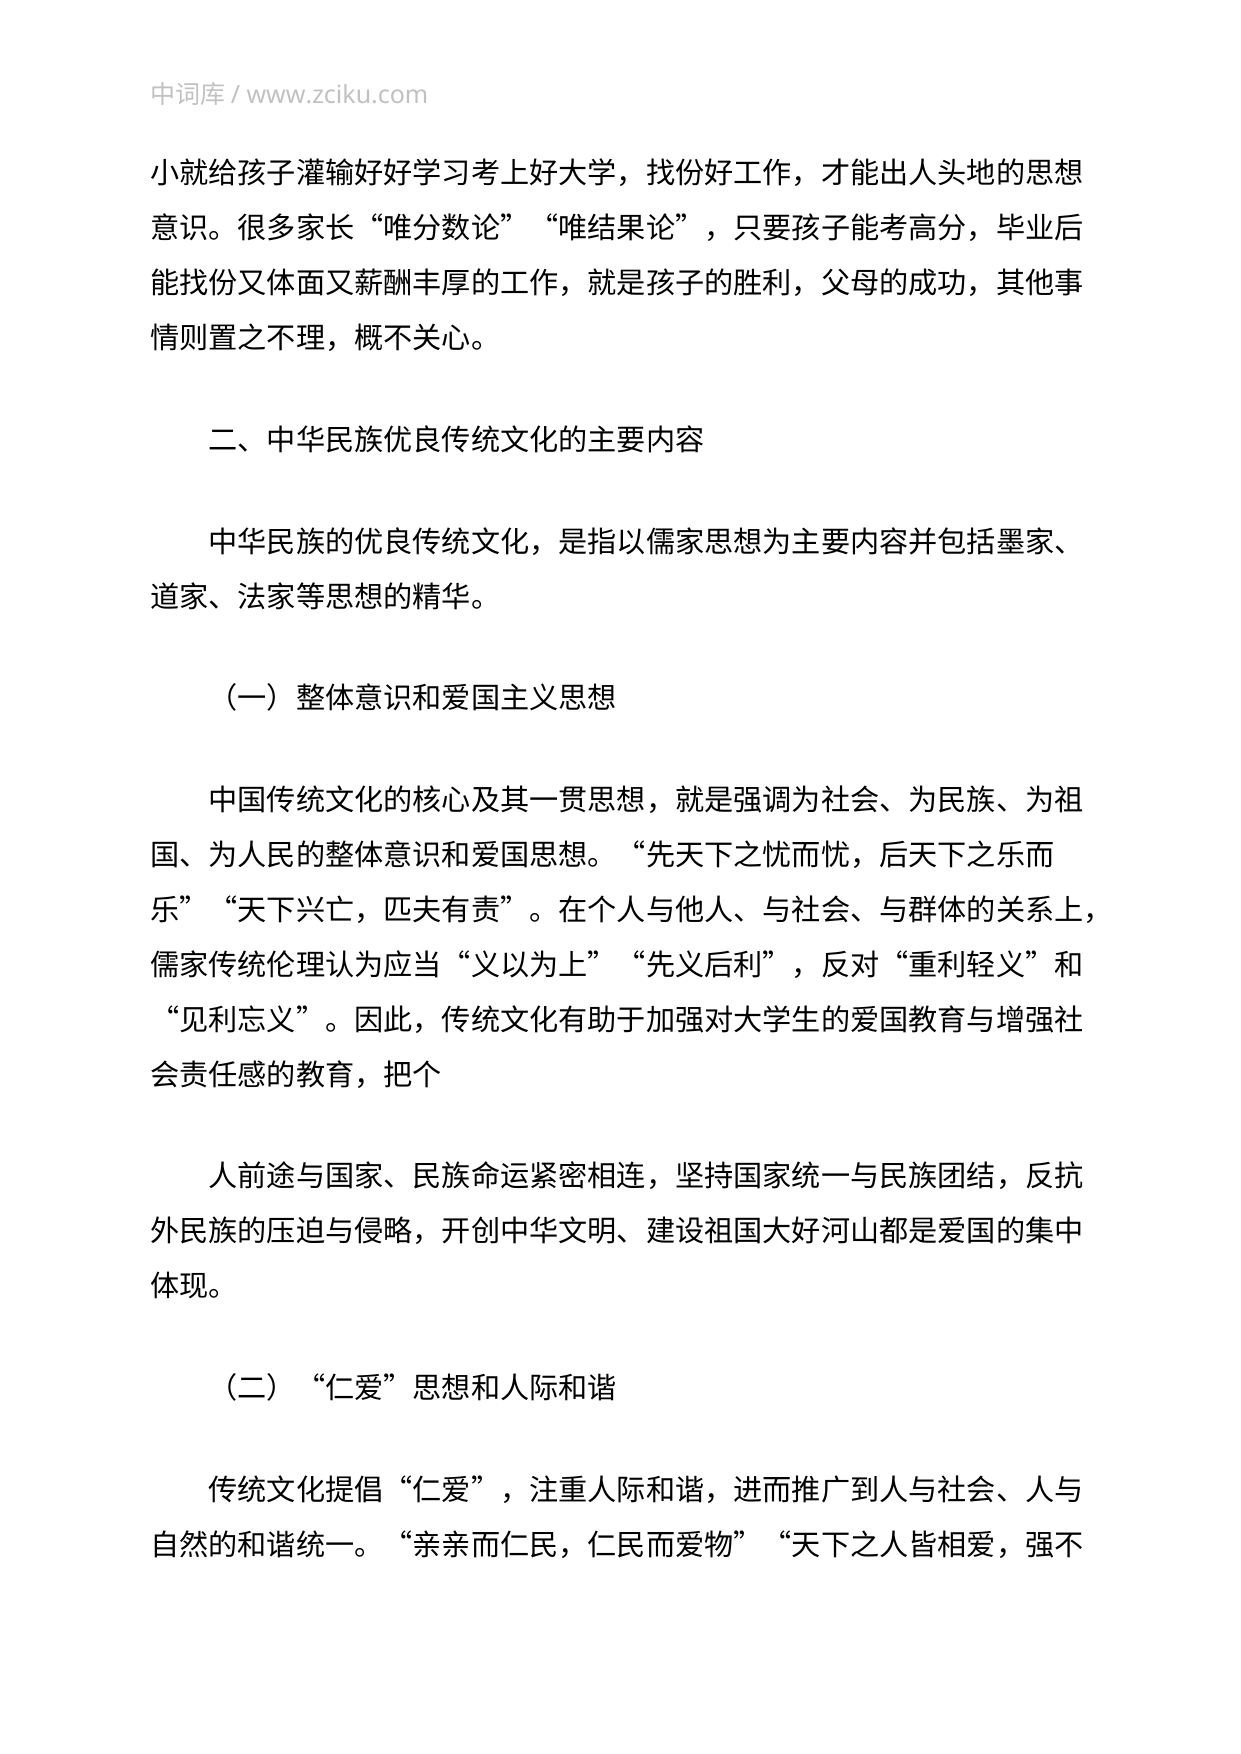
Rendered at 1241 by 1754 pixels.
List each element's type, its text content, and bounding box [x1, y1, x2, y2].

text （二）“仁爱”思想和人际和谐 [150, 1364, 1090, 1407]
text （一）整体意识和爱国主义思想 [150, 675, 1090, 717]
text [150, 150, 1090, 357]
text 人前途与国家、民族命运紧密相连，坚持国家统一与民族团结，反抗外民族的压迫与侵略，开创中华文明、建设祖国大好河山都是爱国的集中体现。 [150, 1153, 1090, 1305]
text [150, 1466, 1090, 1563]
text 中国传统文化的核心及其一贯思想，就是强调为社会、为民族、为祖国、为人民的整体意识和爱国思想。“先天下之忧而忧，后天下之乐而乐”“天下兴亡，匹夫有责”。在个人与他人、与社会、与群体的关系上，儒家传统伦理认为应当“义以为上”“先义后利”，反对“重利轻义”和“见利忘义”。因此，传统文化有助于加强对大学生的爱国教育与增强社会责任感的教育，把个 [150, 777, 1090, 1093]
text 中华民族的优良传统文化，是指以儒家思想为主要内容并包括墨家、道家、法家等思想的精华。 [150, 518, 1090, 615]
text 二、中华民族优良传统文化的主要内容 [150, 416, 1090, 459]
